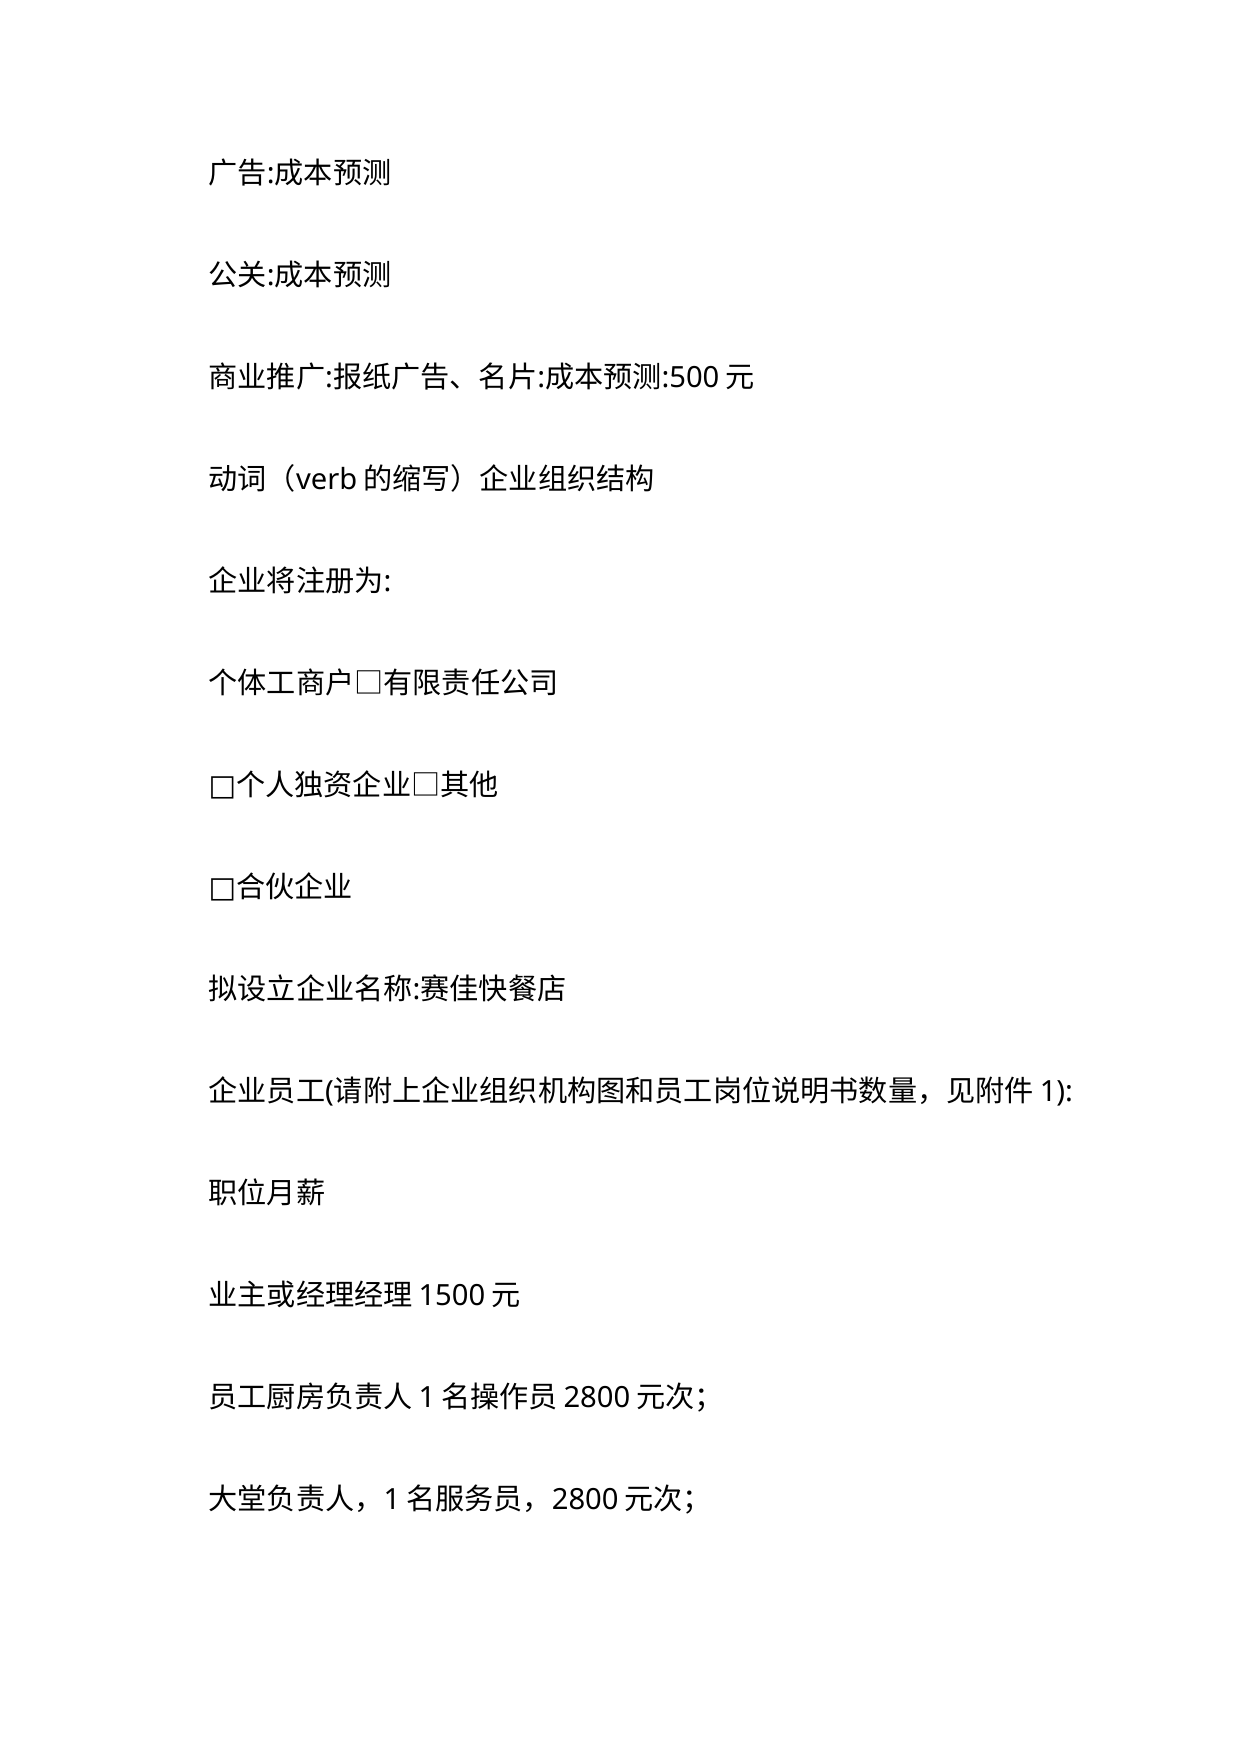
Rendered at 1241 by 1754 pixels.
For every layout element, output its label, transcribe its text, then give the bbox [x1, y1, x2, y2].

text 大堂负责人，1名服务员，2800元次； [150, 1475, 1090, 1518]
text □个人独资企业□其他 [150, 762, 1090, 804]
text 业主或经理经理1500元 [150, 1271, 1090, 1314]
text □合伙企业 [150, 864, 1090, 906]
text 拟设立企业名称:赛佳快餐店 [150, 966, 1090, 1008]
text 企业将注册为: [150, 558, 1090, 600]
text 个体工商户□有限责任公司 [150, 660, 1090, 702]
text 公关:成本预测 [150, 252, 1090, 294]
text 职位月薪 [150, 1169, 1090, 1212]
text 广告:成本预测 [150, 150, 1090, 192]
text 员工厨房负责人1名操作员2800元次； [150, 1373, 1090, 1416]
text 动词（verb的缩写）企业组织结构 [150, 456, 1090, 498]
text 企业员工(请附上企业组织机构图和员工岗位说明书数量，见附件1): [150, 1068, 1090, 1110]
text 商业推广:报纸广告、名片:成本预测:500元 [150, 354, 1090, 396]
